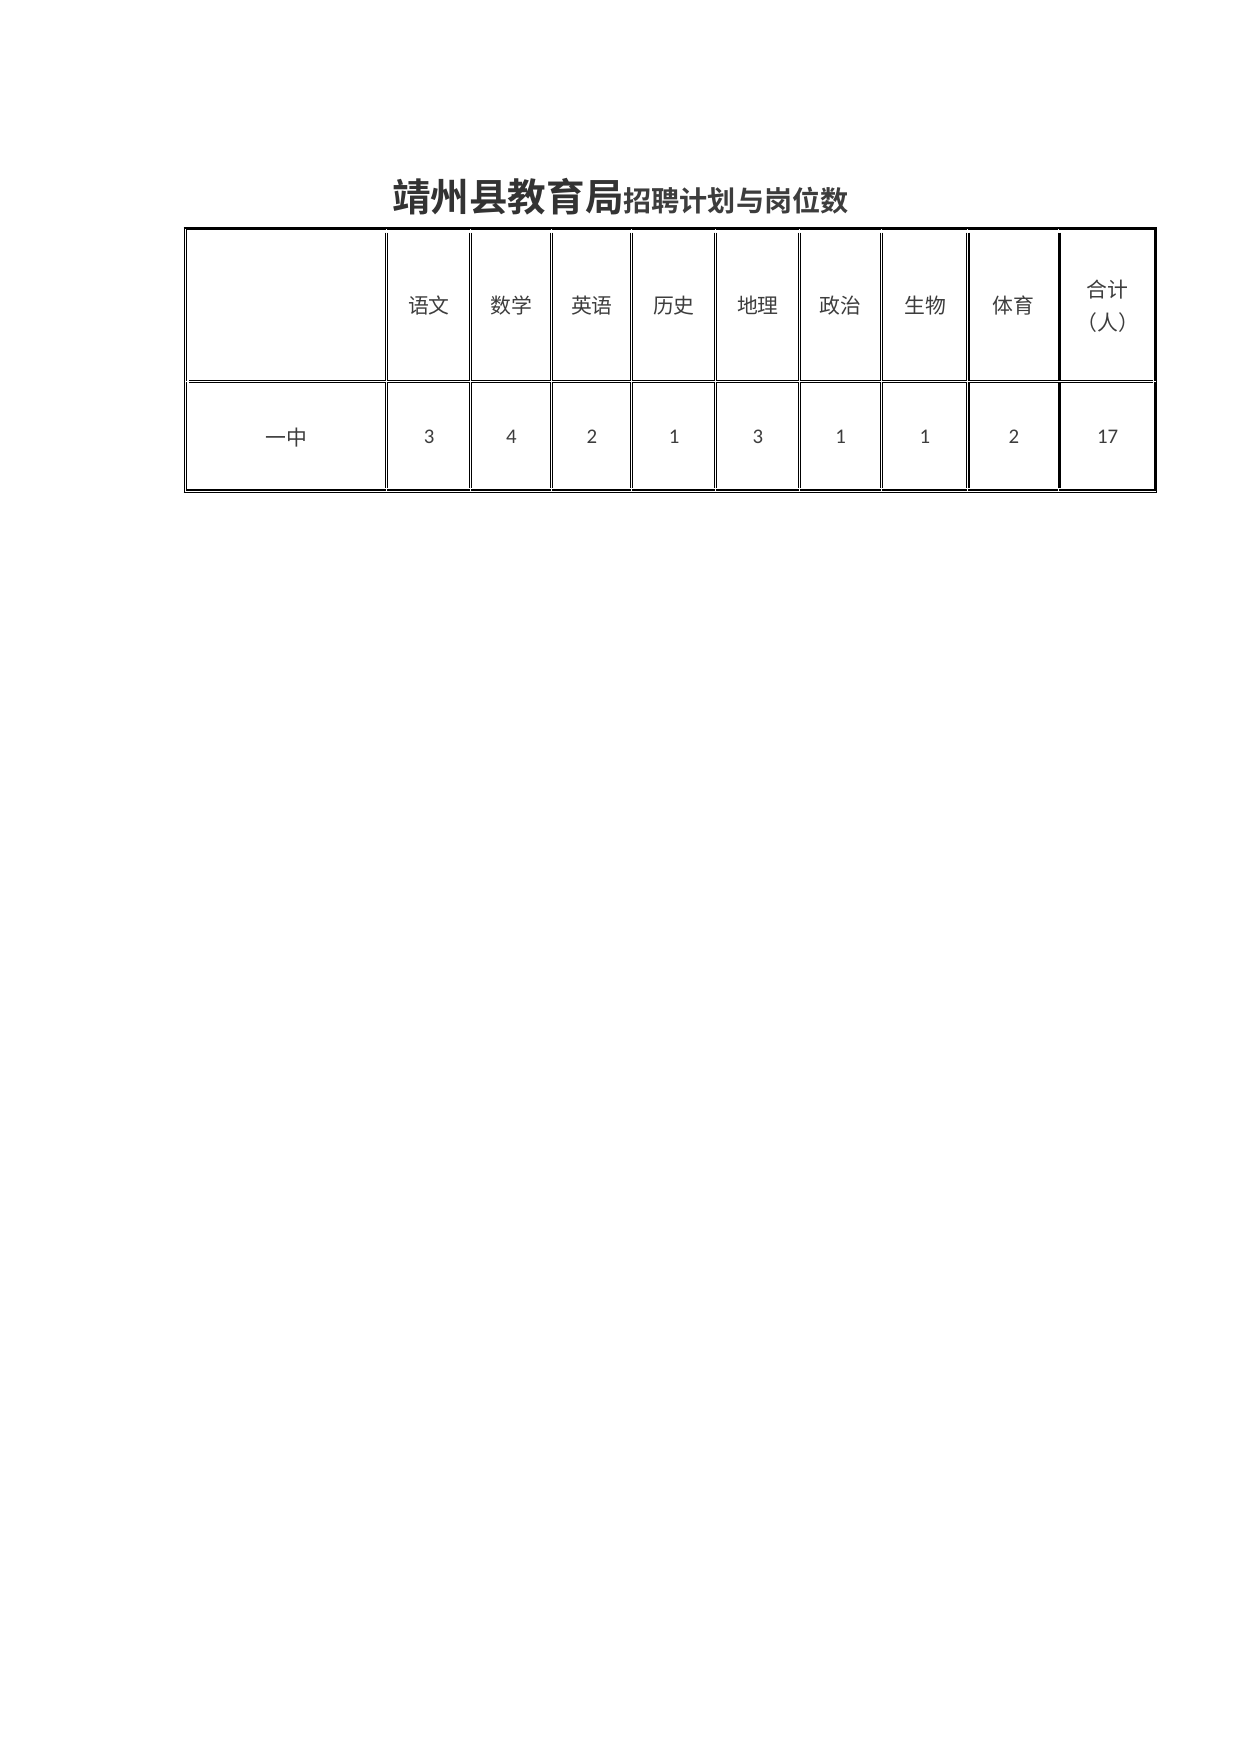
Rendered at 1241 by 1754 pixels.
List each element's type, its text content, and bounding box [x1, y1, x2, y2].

table_header [187, 230, 385, 380]
table_header 历史 [632, 230, 716, 380]
table_header 政治 [800, 230, 881, 380]
table_cell 2 [968, 383, 1059, 489]
table_cell 3 [387, 383, 471, 489]
table_cell 3 [716, 383, 799, 489]
table_cell 17 [1059, 380, 1156, 489]
table_cell 2 [552, 383, 632, 489]
picture [231, 230, 387, 342]
table_header 地理 [716, 230, 799, 380]
subtitle 靖州县教育局招聘计划与岗位数 [187, 162, 1053, 227]
table_header 生物 [881, 229, 968, 380]
table_header 语文 [387, 230, 471, 380]
table_cell 1 [881, 380, 968, 489]
table_cell 1 [800, 383, 881, 489]
table_cell 4 [471, 383, 552, 489]
table_cell 1 [632, 383, 716, 489]
table_header 数学 [471, 230, 552, 380]
table_header 体育 [968, 229, 1059, 380]
table_header 合计（人） [1059, 230, 1154, 380]
table_cell 一中 [185, 380, 387, 489]
table_header 英语 [552, 230, 632, 380]
